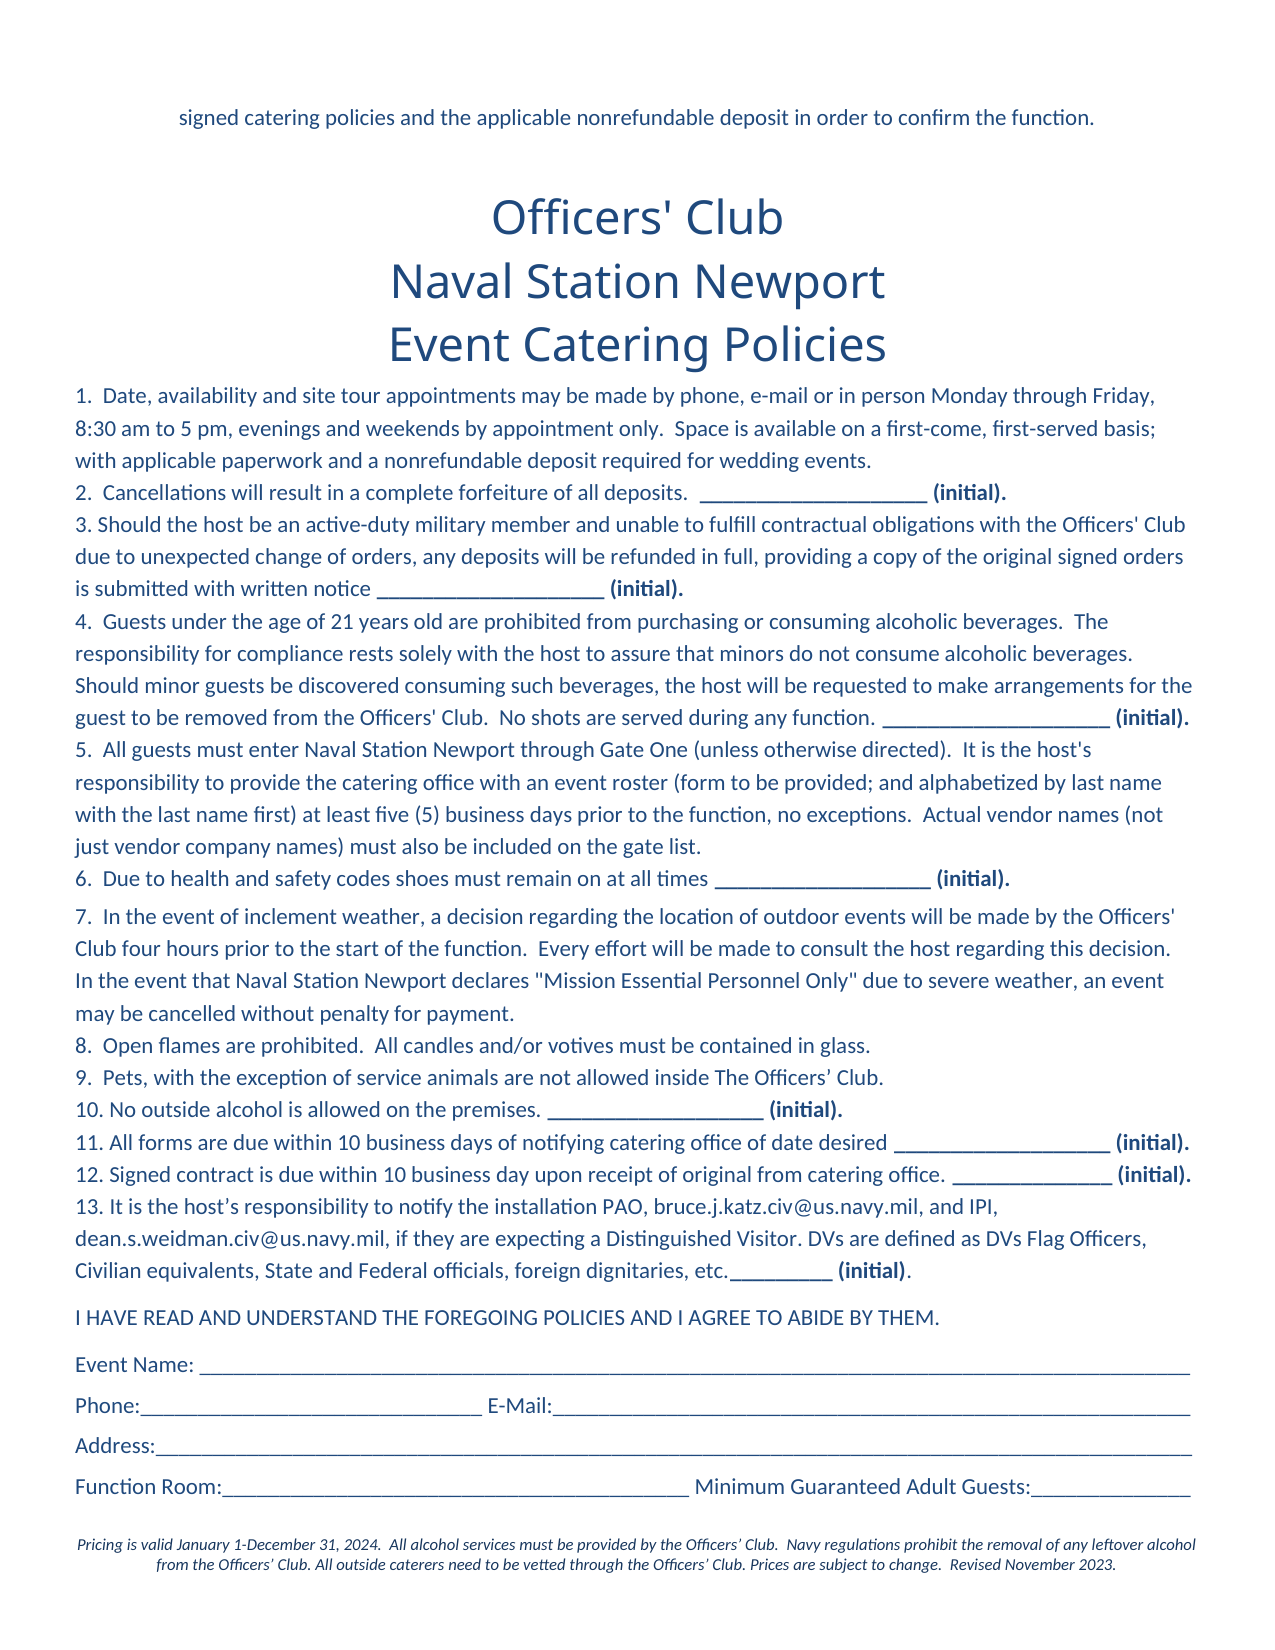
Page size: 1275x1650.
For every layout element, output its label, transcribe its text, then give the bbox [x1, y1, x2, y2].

text 6. Due to health and safety codes shoes must remain on at all times ___________________ (initial). [75, 864, 1200, 892]
text Officers' Club [75, 184, 1200, 248]
text 10. No outside alcohol is allowed on the premises. ___________________ (initial). [75, 1095, 1200, 1123]
text 3. Should the host be an active-duty military member and unable to fulfill contractual obligations with the Officers' Club due to unexpected change of orders, any deposits will be refunded in full, providing a copy of the original signed orders is submitted with written notice ____________________ (initial). [75, 510, 1200, 603]
text 12. Signed contract is due within 10 business day upon receipt of original from catering office. ______________ (initial). [75, 1160, 1200, 1188]
text 9. Pets, with the exception of service animals are not allowed inside The Officers’ Club. [75, 1063, 1200, 1091]
text Address:___________________________________________________________________________________________ [75, 1432, 1200, 1459]
text Phone:______________________________ E-Mail:________________________________________________________ [75, 1391, 1200, 1419]
text signed catering policies and the applicable nonrefundable deposit in order to confirm the function. [75, 103, 1200, 131]
text Naval Station Newport [75, 248, 1200, 312]
text 5. All guests must enter Naval Station Newport through Gate One (unless otherwise directed). It is the host's responsibility to provide the catering office with an event roster (form to be provided; and alphabetized by last name with the last name first) at least five (5) business days prior to the function, no exceptions. Actual vendor names (not just vendor company names) must also be included on the gate list. [75, 736, 1200, 860]
text 1. Date, availability and site tour appointments may be made by phone, e-mail or in person Monday through Friday, 8:30 am to 5 pm, evenings and weekends by appointment only. Space is available on a first-come, first-served basis; with applicable paperwork and a nonrefundable deposit required for wedding events. [75, 381, 1200, 474]
text 11. All forms are due within 10 business days of notifying catering office of date desired ___________________ (initial). [75, 1128, 1200, 1156]
text Function Room:_________________________________________ Minimum Guaranteed Adult Guests:______________ [75, 1472, 1200, 1500]
text 8. Open flames are prohibited. All candles and/or votives must be contained in glass. [75, 1031, 1200, 1059]
text Event Catering Policies [75, 312, 1200, 376]
text 4. Guests under the age of 21 years old are prohibited from purchasing or consuming alcoholic beverages. The responsibility for compliance rests solely with the host to assure that minors do not consume alcoholic beverages. Should minor guests be discovered consuming such beverages, the host will be requested to make arrangements for the guest to be removed from the Officers' Club. No shots are served during any function. ____________________ (initial). [75, 607, 1200, 731]
text 13. It is the host’s responsibility to notify the installation PAO, bruce.j.katz.civ@us.navy.mil, and IPI, dean.s.weidman.civ@us.navy.mil, if they are expecting a Distinguished Visitor. DVs are defined as DVs Flag Officers, Civilian equivalents, State and Federal officials, foreign dignitaries, etc._________ (initial). [75, 1192, 1200, 1284]
text Event Name: _______________________________________________________________________________________ [75, 1350, 1200, 1378]
text I HAVE READ AND UNDERSTAND THE FOREGOING POLICIES AND I AGREE TO ABIDE BY THEM. [75, 1303, 1200, 1331]
text 2. Cancellations will result in a complete forfeiture of all deposits. ____________________ (initial). [75, 478, 1200, 506]
text 7. In the event of inclement weather, a decision regarding the location of outdoor events will be made by the Officers' Club four hours prior to the start of the function. Every effort will be made to consult the host regarding this decision. In the event that Naval Station Newport declares "Mission Essential Personnel Only" due to severe weather, an event may be cancelled without penalty for payment. [75, 902, 1200, 1027]
